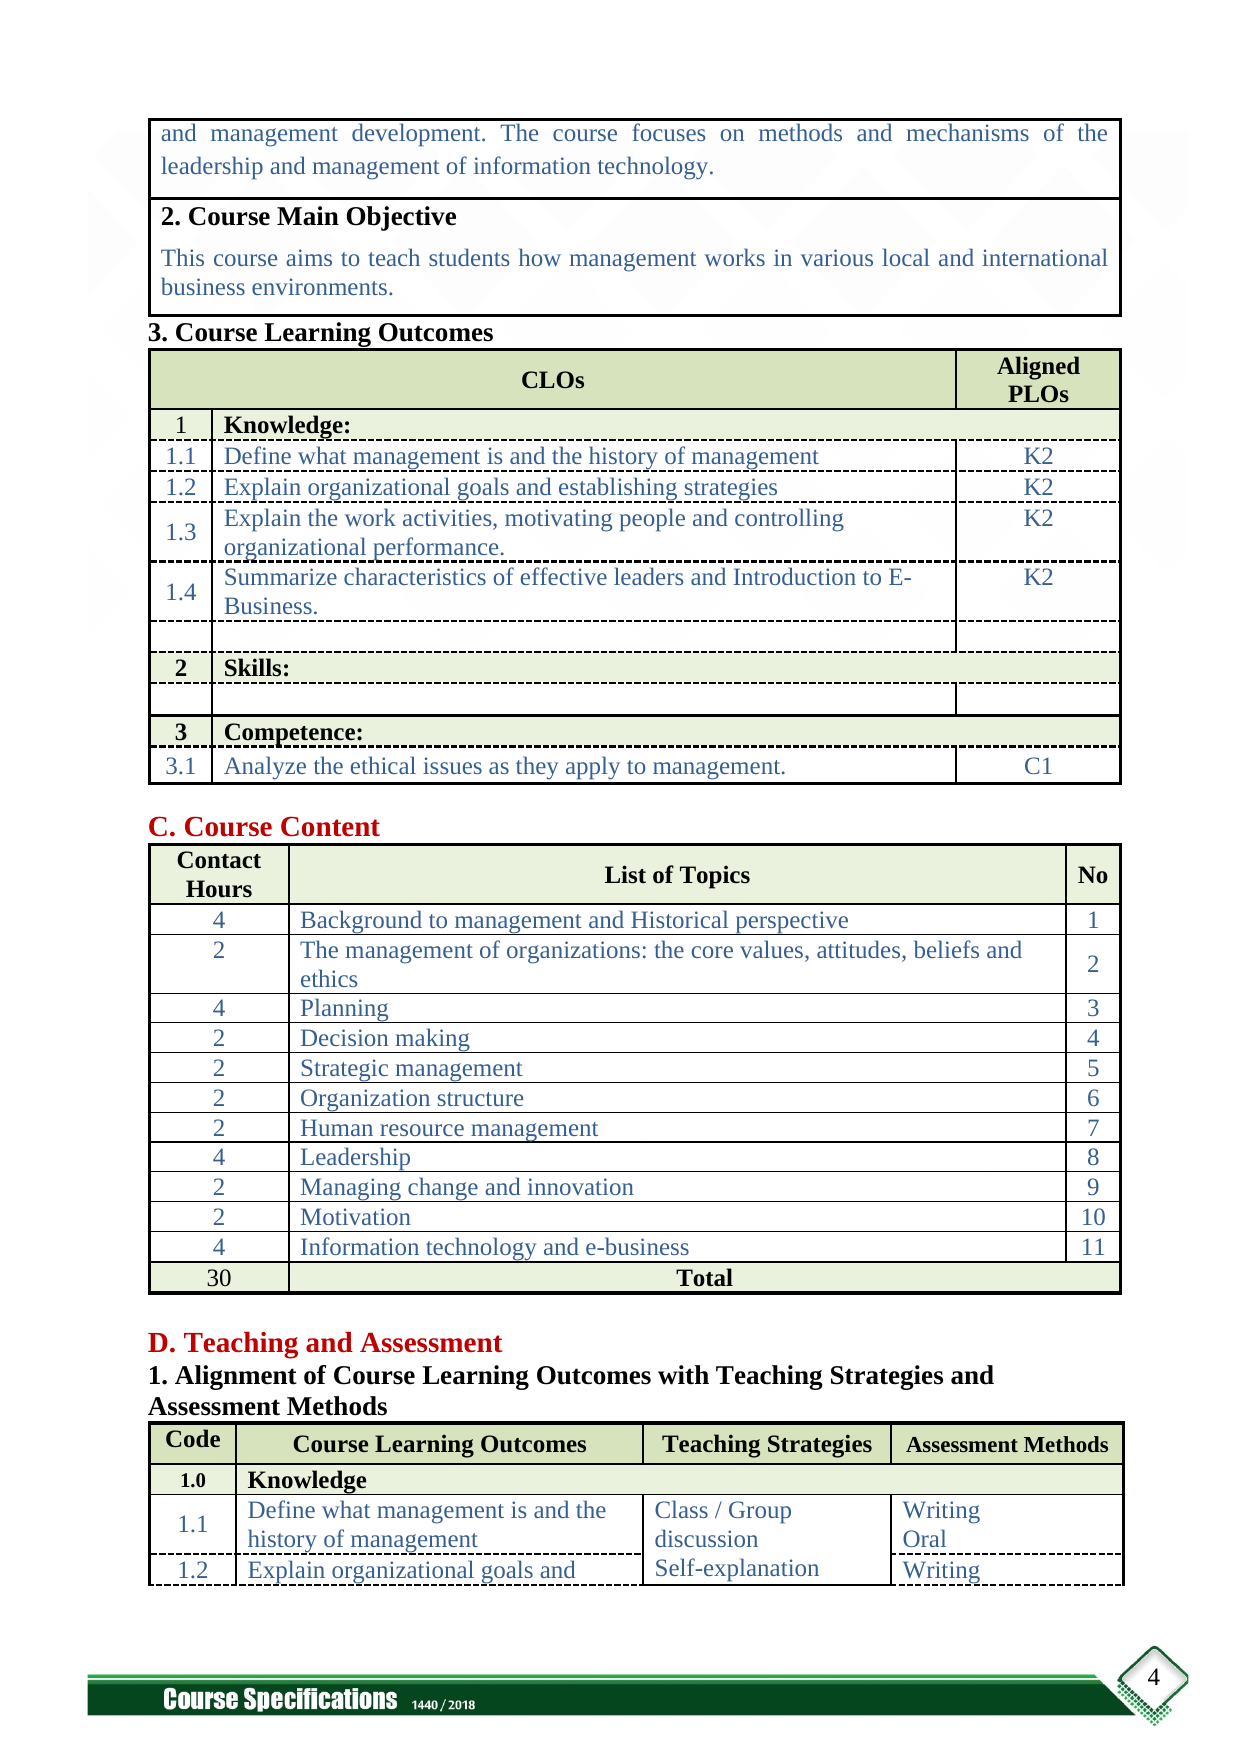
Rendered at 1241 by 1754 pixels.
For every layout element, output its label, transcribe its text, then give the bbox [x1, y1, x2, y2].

table_cell The management of organizations: the core values, attitudes, beliefs and ethics [290, 935, 1065, 992]
table_cell Writing Oral [892, 1495, 1122, 1553]
table_cell Decision making [290, 1023, 1065, 1052]
table_cell 8 [1067, 1143, 1119, 1171]
table_cell Planning [290, 994, 1065, 1022]
table_cell [151, 682, 211, 713]
table_cell 2 [151, 935, 288, 992]
subtitle 3. Course Learning Outcomes [148, 317, 1122, 348]
table_cell 2 [151, 1172, 288, 1201]
table_cell Knowledge: [213, 410, 956, 439]
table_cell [237, 1553, 642, 1583]
table_cell Analyze the ethical issues as they apply to management. [213, 745, 955, 782]
table_cell Background to management and Historical perspective [290, 905, 1065, 934]
table_cell Competence: [213, 717, 956, 745]
table_cell 2 [151, 651, 211, 682]
table_cell This course aims to teach students how management works in various local and international business environments. [151, 231, 1119, 313]
table_cell 1.1 [151, 1495, 235, 1553]
table_cell Strategic management [290, 1053, 1065, 1082]
table_cell 1.2 [151, 1553, 235, 1583]
table_cell Knowledge [237, 1465, 1122, 1494]
table_header Assessment Methods [892, 1425, 1122, 1463]
table_cell 9 [1067, 1172, 1119, 1201]
table_cell Managing change and innovation [290, 1172, 1065, 1201]
table_cell 2 [1067, 935, 1119, 992]
table_cell 4 [151, 994, 288, 1022]
subtitle 1. Alignment of Course Learning Outcomes with Teaching Strategies and Assessment Methods [148, 1359, 1122, 1421]
table_cell 6 [1067, 1083, 1119, 1112]
subtitle D. Teaching and Assessment [148, 1326, 1122, 1359]
table_cell Skills: [213, 651, 956, 682]
table_cell [956, 410, 1119, 439]
table_cell C1 [957, 745, 1119, 782]
table_header Aligned PLOs [957, 351, 1119, 408]
table_header List of Topics [290, 846, 1065, 903]
table_cell K2 [957, 560, 1119, 620]
table_cell Motivation [290, 1202, 1065, 1231]
picture [87, 131, 1189, 1726]
table_cell 1 [151, 410, 211, 439]
table_cell 10 [1067, 1202, 1119, 1231]
table_cell 4 [1067, 1023, 1119, 1052]
table_cell 4 [151, 1143, 288, 1171]
table_cell 3 [1067, 994, 1119, 1022]
table_cell Summarize characteristics of effective leaders and Introduction to E- Business. [213, 560, 955, 620]
table_cell K2 [957, 501, 1119, 560]
table_cell 4 [151, 1232, 288, 1261]
table_cell 5 [1067, 1053, 1119, 1082]
table_cell [957, 620, 1119, 651]
table_cell Explain the work activities, motivating people and controlling organizational performance. [213, 501, 955, 560]
table_header Course Learning Outcomes [237, 1425, 642, 1463]
table_cell [213, 682, 955, 713]
table_cell 2. Course Main Objective [151, 200, 1119, 231]
table_cell 3 [151, 717, 211, 745]
table_cell [213, 620, 955, 651]
table_cell 1.4 [151, 560, 211, 620]
table_cell Leadership [290, 1143, 1065, 1171]
table_cell 1.3 [151, 501, 211, 560]
table_cell [151, 620, 211, 651]
table_cell Total [290, 1263, 1119, 1291]
table_header Contact Hours [151, 846, 288, 903]
table_header Teaching Strategies [644, 1425, 890, 1463]
table_cell 2 [151, 1202, 288, 1231]
table_cell [957, 682, 1119, 713]
table_cell [956, 651, 1119, 682]
table_cell Explain organizational goals and establishing strategies [213, 470, 955, 501]
table_cell Define what management is and the history of management [213, 439, 955, 470]
table_cell 4 [151, 905, 288, 934]
table_cell 2 [151, 1053, 288, 1082]
subtitle C. Course Content [148, 809, 1122, 842]
table_cell 3.1 [151, 745, 211, 782]
table_cell Information technology and e-business [290, 1232, 1065, 1261]
table_cell Organization structure [290, 1083, 1065, 1112]
table_cell Define what management is and the history of management [237, 1495, 642, 1553]
table_cell 30 [151, 1263, 288, 1291]
table_cell Human resource management [290, 1113, 1065, 1141]
table_cell 11 [1067, 1232, 1119, 1261]
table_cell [151, 121, 1119, 197]
table_cell 1.1 [151, 439, 211, 470]
table_header CLOs [151, 351, 955, 408]
table_cell 2 [151, 1083, 288, 1112]
table_header Code [151, 1425, 235, 1463]
table_cell [956, 717, 1119, 745]
table_cell K2 [957, 470, 1119, 501]
table_header No [1067, 846, 1119, 903]
table_cell Writing Oral [892, 1553, 1122, 1583]
table_cell 1.0 [151, 1465, 235, 1494]
table_cell Class / Group discussion Self-explanation Observation Concept Maps Mind Maps Semantic Maps Guided discovery Investigation [644, 1495, 890, 1583]
table_cell 1.2 [151, 470, 211, 501]
table_cell 2 [151, 1023, 288, 1052]
table_cell 7 [1067, 1113, 1119, 1141]
table_cell 1 [1067, 905, 1119, 934]
table_cell 2 [151, 1113, 288, 1141]
table_cell K2 [957, 439, 1119, 470]
